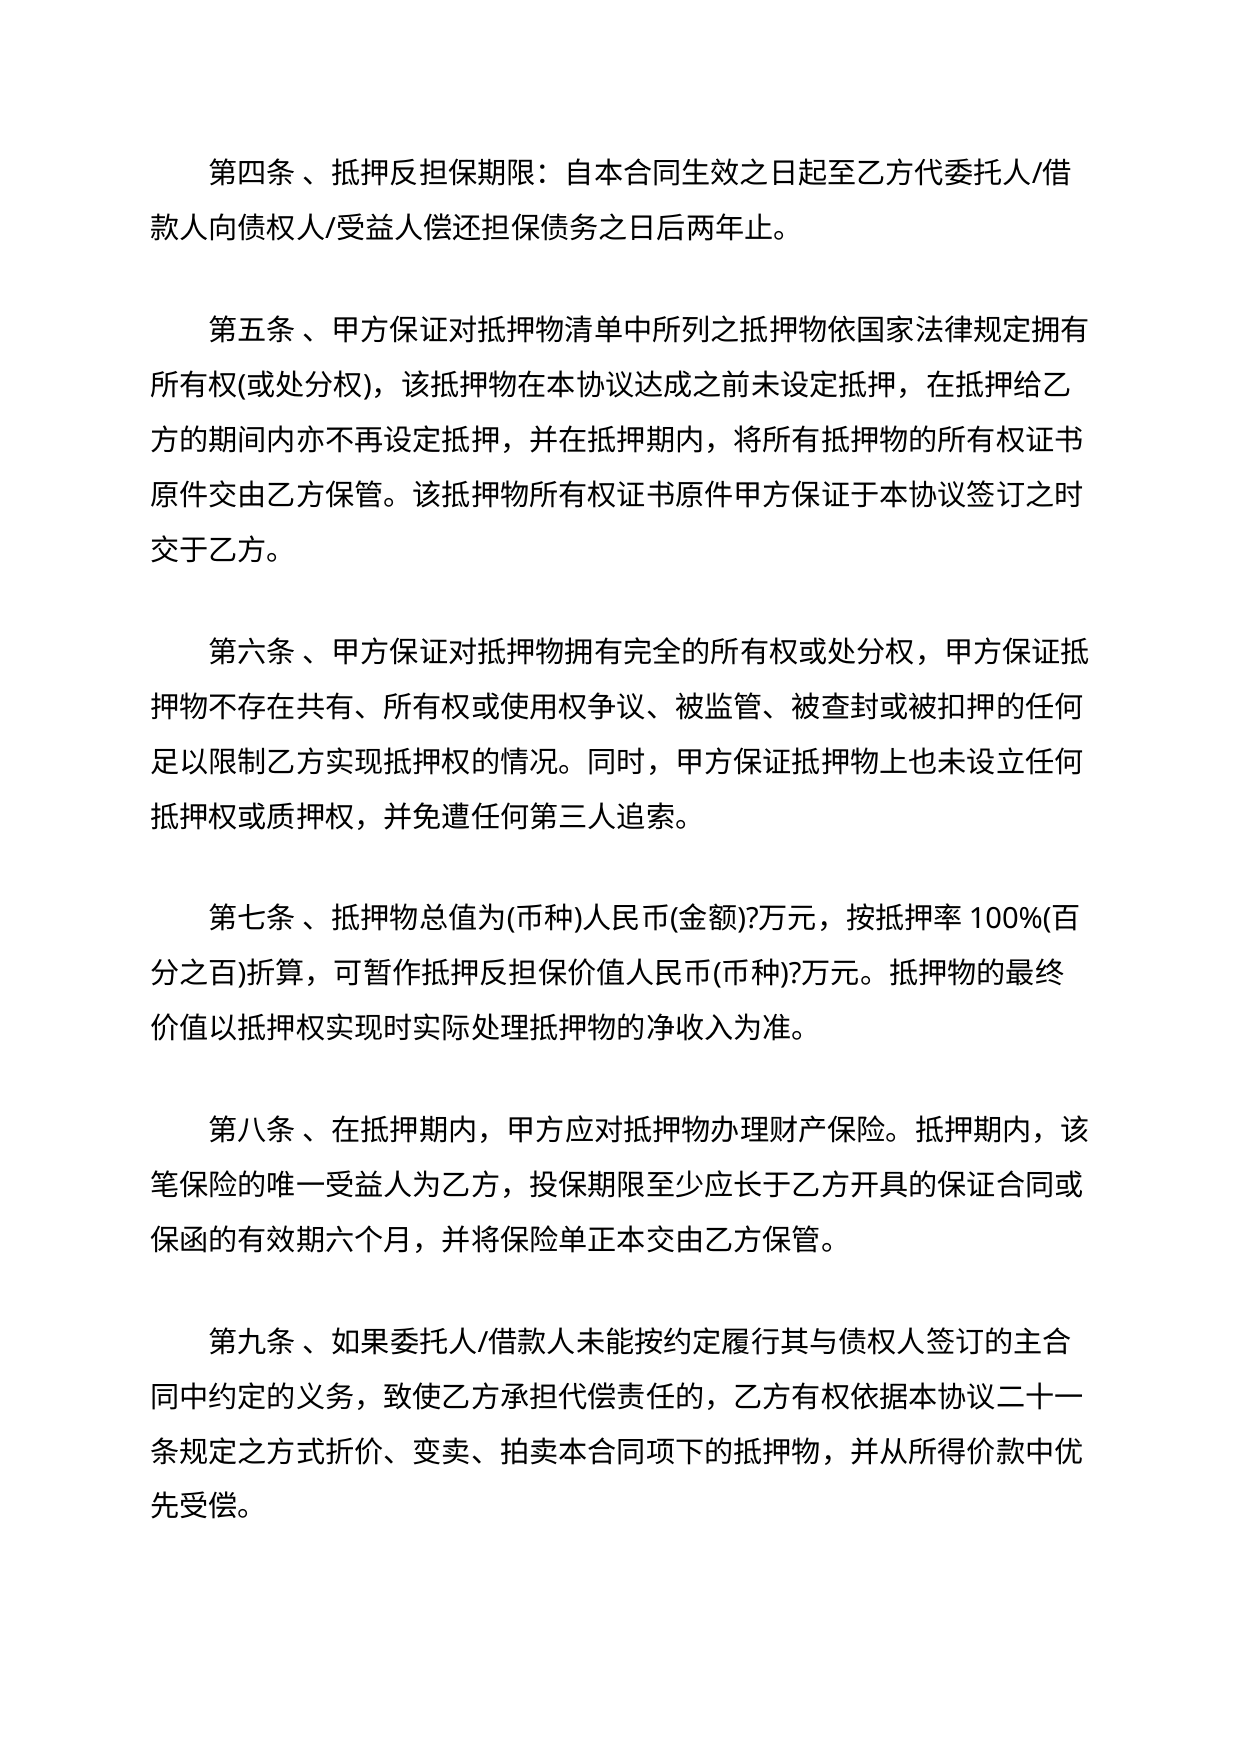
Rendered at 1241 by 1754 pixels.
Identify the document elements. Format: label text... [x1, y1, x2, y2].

text 第八条 、在抵押期内，甲方应对抵押物办理财产保险。抵押期内，该笔保险的唯一受益人为乙方，投保期限至少应长于乙方开具的保证合同或保函的有效期六个月，并将保险单正本交由乙方保管。 [150, 1107, 1090, 1259]
text 第七条 、抵押物总值为(币种)人民币(金额)?万元，按抵押率100%(百分之百)折算，可暂作抵押反担保价值人民币(币种)?万元。抵押物的最终价值以抵押权实现时实际处理抵押物的净收入为准。 [150, 895, 1090, 1047]
text 第五条 、甲方保证对抵押物清单中所列之抵押物依国家法律规定拥有所有权(或处分权)，该抵押物在本协议达成之前未设定抵押，在抵押给乙方的期间内亦不再设定抵押，并在抵押期内，将所有抵押物的所有权证书原件交由乙方保管。该抵押物所有权证书原件甲方保证于本协议签订之时交于乙方。 [150, 307, 1090, 569]
text 第六条 、甲方保证对抵押物拥有完全的所有权或处分权，甲方保证抵押物不存在共有、所有权或使用权争议、被监管、被查封或被扣押的任何足以限制乙方实现抵押权的情况。同时，甲方保证抵押物上也未设立任何抵押权或质押权，并免遭任何第三人追索。 [150, 628, 1090, 835]
text 第九条 、如果委托人/借款人未能按约定履行其与债权人签订的主合同中约定的义务，致使乙方承担代偿责任的，乙方有权依据本协议二十一条规定之方式折价、变卖、拍卖本合同项下的抵押物，并从所得价款中优先受偿。 [150, 1318, 1090, 1525]
text 第四条 、抵押反担保期限：自本合同生效之日起至乙方代委托人/借款人向债权人/受益人偿还担保债务之日后两年止。 [150, 150, 1090, 247]
